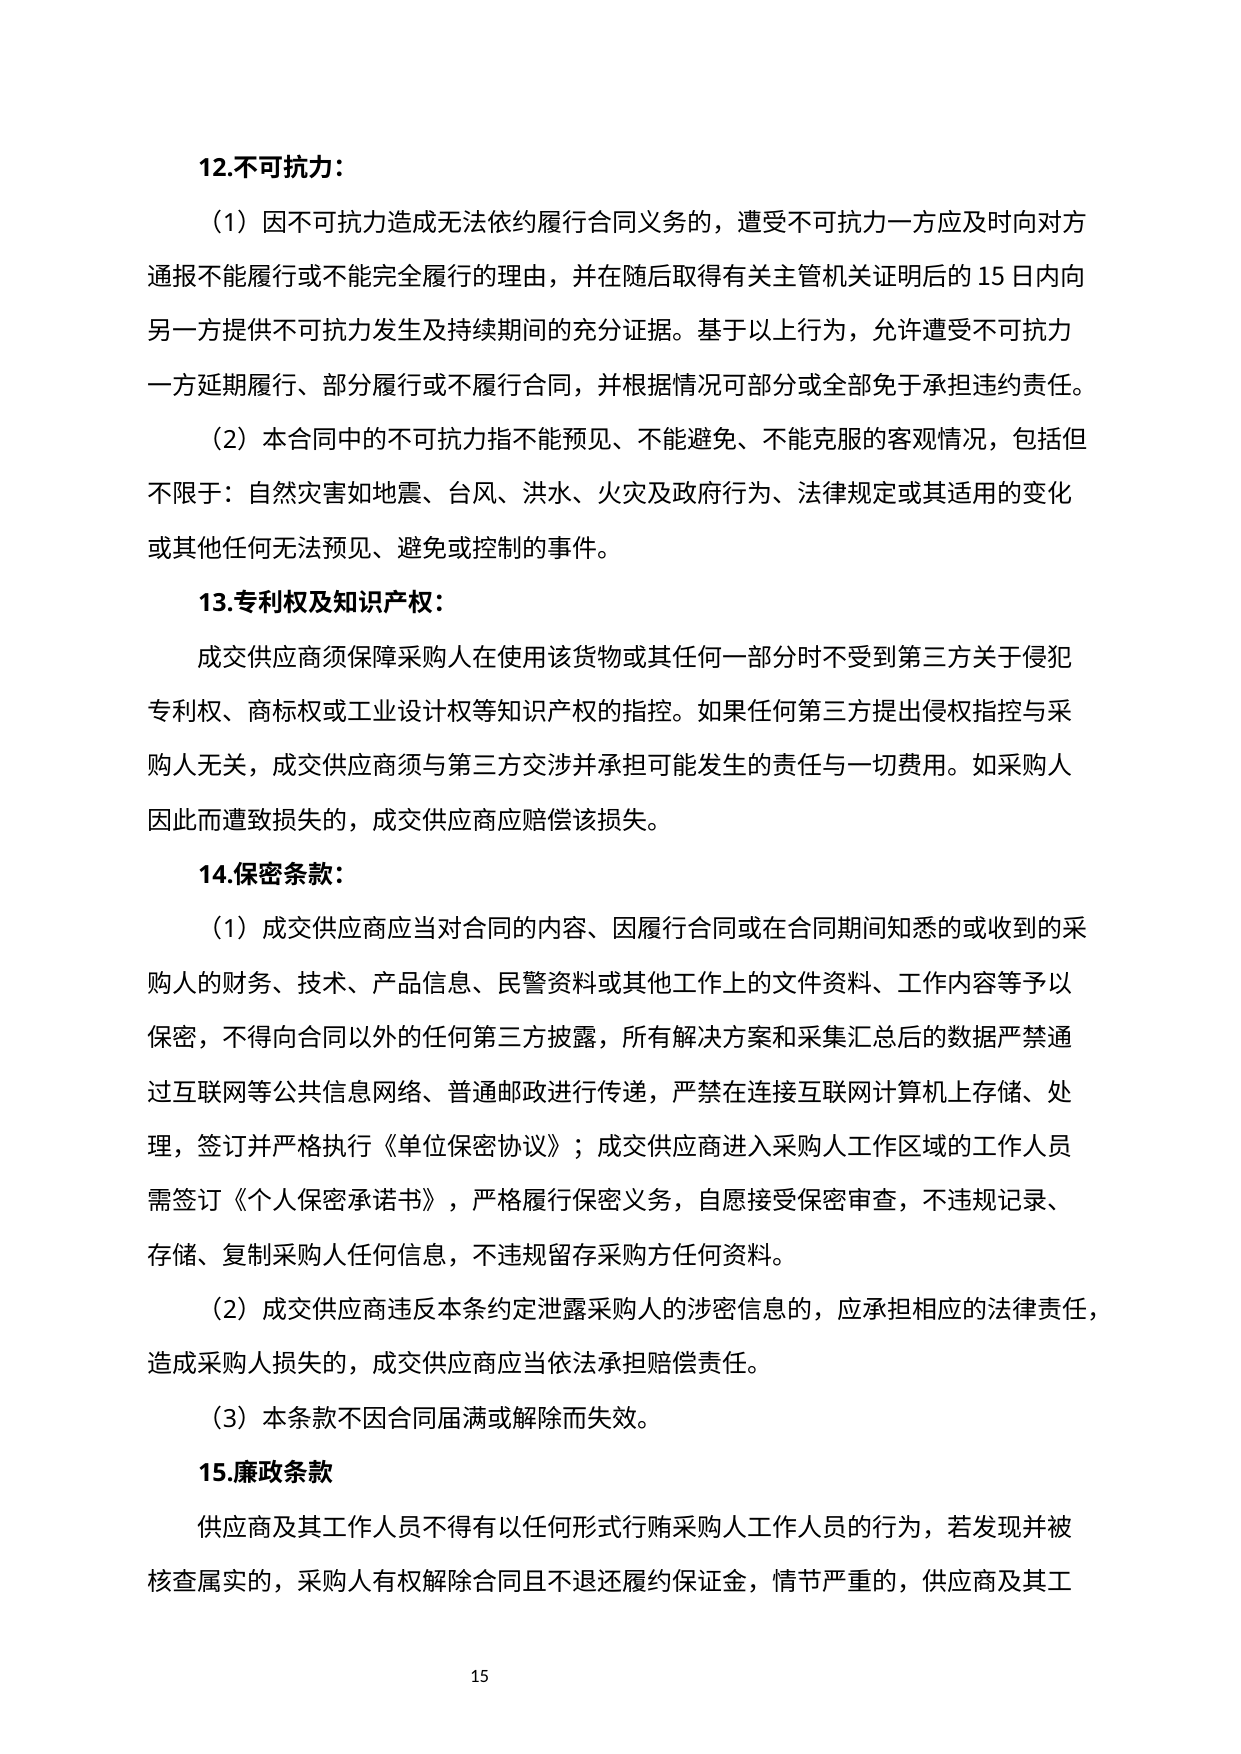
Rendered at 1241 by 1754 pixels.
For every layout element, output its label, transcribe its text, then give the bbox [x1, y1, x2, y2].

text （1）成交供应商应当对合同的内容、因履行合同或在合同期间知悉的或收到的采购人的财务、技术、产品信息、民警资料或其他工作上的文件资料、工作内容等予以保密，不得向合同以外的任何第三方披露，所有解决方案和采集汇总后的数据严禁通过互联网等公共信息网络、普通邮政进行传递，严禁在连接互联网计算机上存储、处理，签订并严格执行《单位保密协议》；成交供应商进入采购人工作区域的工作人员需签订《个人保密承诺书》，严格履行保密义务，自愿接受保密审查，不违规记录、存储、复制采购人任何信息，不违规留存采购方任何资料。 [148, 909, 1093, 1271]
text （3）本条款不因合同届满或解除而失效。 [148, 1398, 1093, 1434]
text 成交供应商须保障采购人在使用该货物或其任何一部分时不受到第三方关于侵犯专利权、商标权或工业设计权等知识产权的指控。如果任何第三方提出侵权指控与采购人无关，成交供应商须与第三方交涉并承担可能发生的责任与一切费用。如采购人因此而遭致损失的，成交供应商应赔偿该损失。 [148, 637, 1093, 836]
text 15.廉政条款 [148, 1453, 1093, 1489]
text 13.专利权及知识产权： [148, 583, 1093, 619]
text （2）成交供应商违反本条约定泄露采购人的涉密信息的，应承担相应的法律责任，造成采购人损失的，成交供应商应当依法承担赔偿责任。 [148, 1289, 1093, 1380]
text 14.保密条款： [148, 854, 1093, 891]
text （1）因不可抗力造成无法依约履行合同义务的，遭受不可抗力一方应及时向对方通报不能履行或不能完全履行的理由，并在随后取得有关主管机关证明后的15日内向另一方提供不可抗力发生及持续期间的充分证据。基于以上行为，允许遭受不可抗力一方延期履行、部分履行或不履行合同，并根据情况可部分或全部免于承担违约责任。 [148, 202, 1093, 401]
text （2）本合同中的不可抗力指不能预见、不能避免、不能克服的客观情况，包括但不限于：自然灾害如地震、台风、洪水、火灾及政府行为、法律规定或其适用的变化或其他任何无法预见、避免或控制的事件。 [148, 419, 1093, 564]
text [148, 1507, 1093, 1598]
text 12.不可抗力： [148, 148, 1093, 184]
